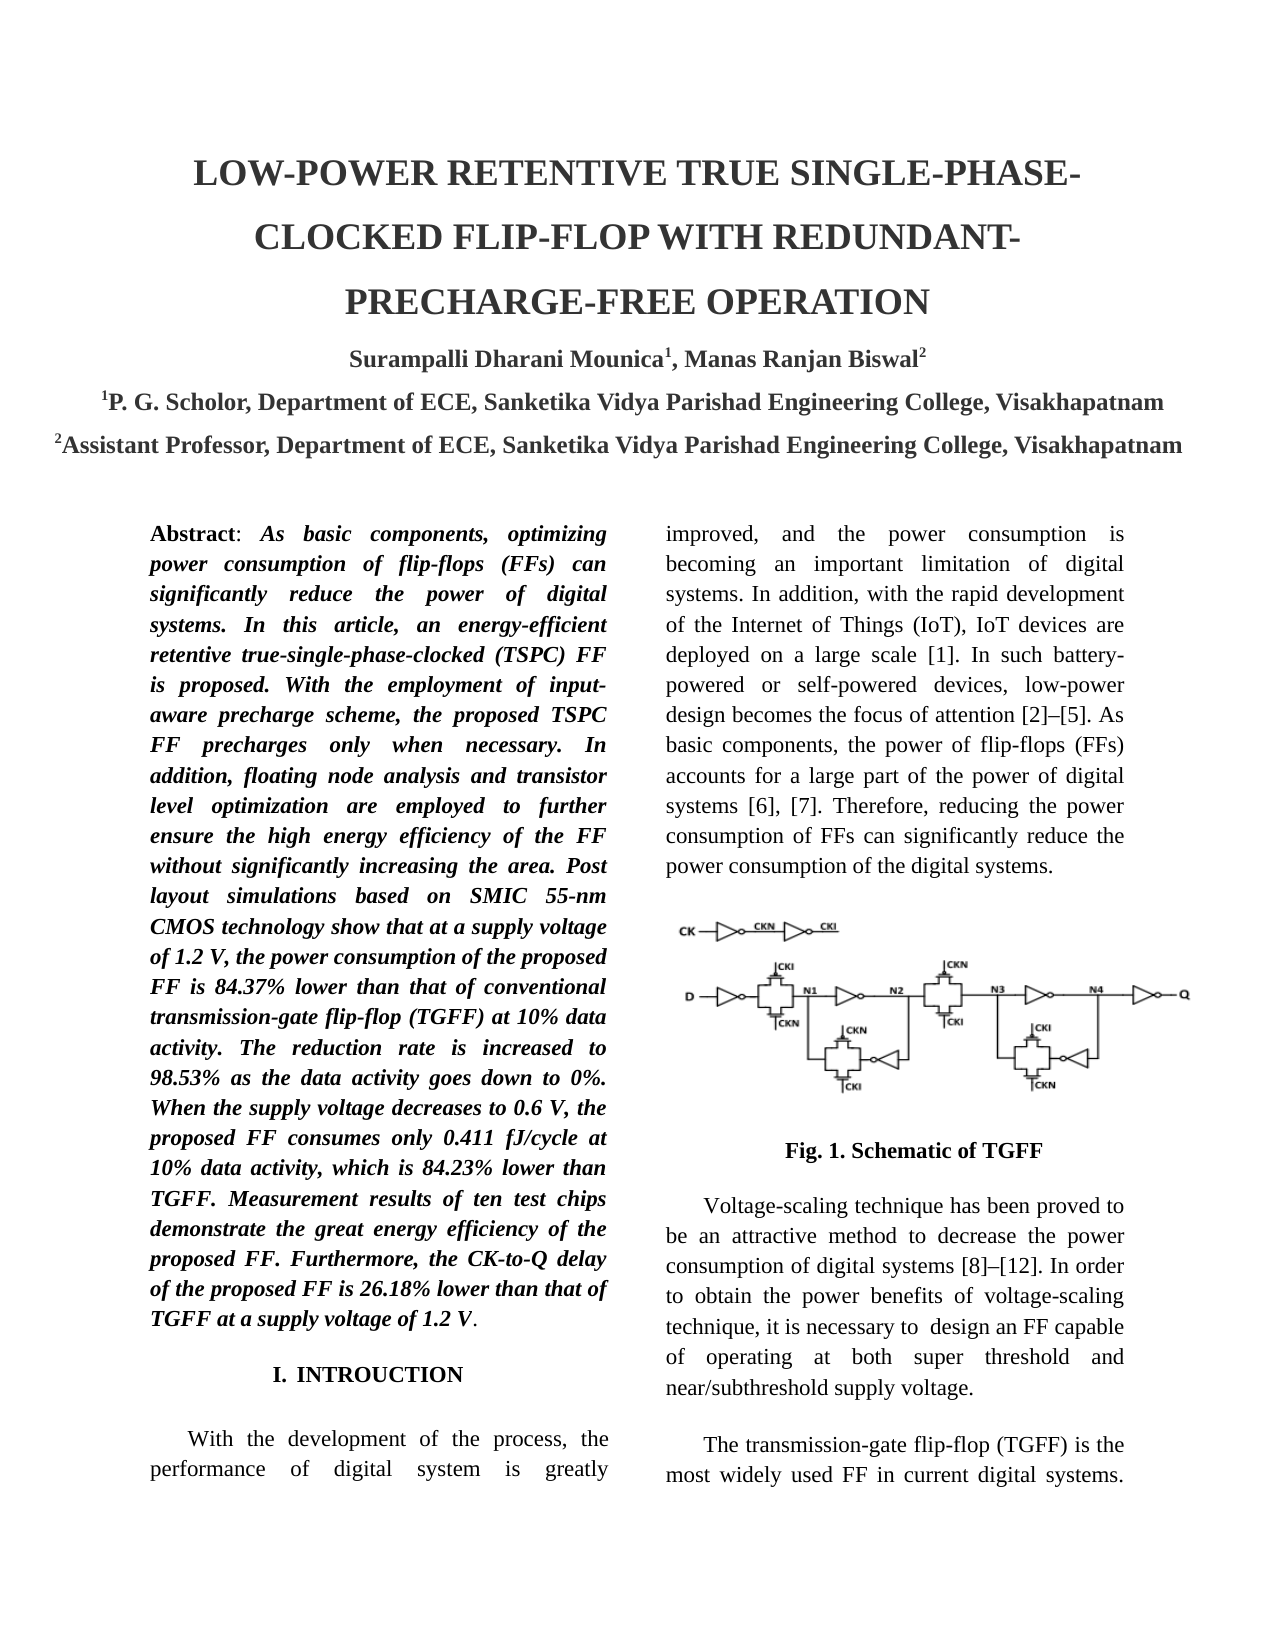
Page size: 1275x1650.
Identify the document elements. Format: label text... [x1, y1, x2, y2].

text 1P. G. Scholor, Department of ECE, Sanketika Vidya Parishad Engineering College, Visakhapatnam [28, 387, 1237, 416]
picture [665, 907, 1200, 1108]
text Fig. 1. Schematic of TGFF [666, 1137, 1125, 1163]
text Voltage-scaling technique has been proved to be an attractive method to decrease the power consumption of digital systems [8]–[12]. In order to obtain the power benefits of voltage-scaling technique, it is necessary to design an FF capable of operating at both super threshold and near/subthreshold supply voltage. [666, 1192, 1125, 1401]
text 2Assistant Professor, Department of ECE, Sanketika Vidya Parishad Engineering College, Visakhapatnam [47, 430, 1191, 459]
list INTROUCTION [141, 1361, 609, 1387]
text Surampalli Dharani Mounica1, Manas Ranjan Biswal2 [150, 344, 1125, 373]
text With the development of the process, the performance of digital system is greatly improved, and the power consumption is becoming an important limitation of digital systems. In addition, with the rapid development of the Internet of Things (IoT), IoT devices are deployed on a large scale [1]. In such battery-powered or self-powered devices, low-power design becomes the focus of attention [2]–[5]. As basic components, the power of flip-flops (FFs) accounts for a large part of the power of digital systems [6], [7]. Therefore, reducing the power consumption of FFs can significantly reduce the power consumption of the digital systems. [666, 520, 1125, 879]
text LOW-POWER RETENTIVE TRUE SINGLE-PHASE-CLOCKED FLIP-FLOP WITH REDUNDANT-PRECHARGE-FREE OPERATION [150, 150, 1125, 322]
text Abstract: As basic components, optimizing power consumption of flip-flops (FFs) can significantly reduce the power of digital systems. In this article, an energy-efficient retentive true-single-phase-clocked (TSPC) FF is proposed. With the employment of input-aware precharge scheme, the proposed TSPC FF precharges only when necessary. In addition, floating node analysis and transistor level optimization are employed to further ensure the high energy efficiency of the FF without significantly increasing the area. Post layout simulations based on SMIC 55-nm CMOS technology show that at a supply voltage of 1.2 V, the power consumption of the proposed FF is 84.37% lower than that of conventional transmission-gate flip-flop (TGFF) at 10% data activity. The reduction rate is increased to 98.53% as the data activity goes down to 0%. When the supply voltage decreases to 0.6 V, the proposed FF consumes only 0.411 fJ/cycle at 10% data activity, which is 84.23% lower than TGFF. Measurement results of ten test chips demonstrate the great energy efficiency of the proposed FF. Furthermore, the CK-to-Q delay of the proposed FF is 26.18% lower than that of TGFF at a supply voltage of 1.2 V. [150, 520, 609, 1332]
